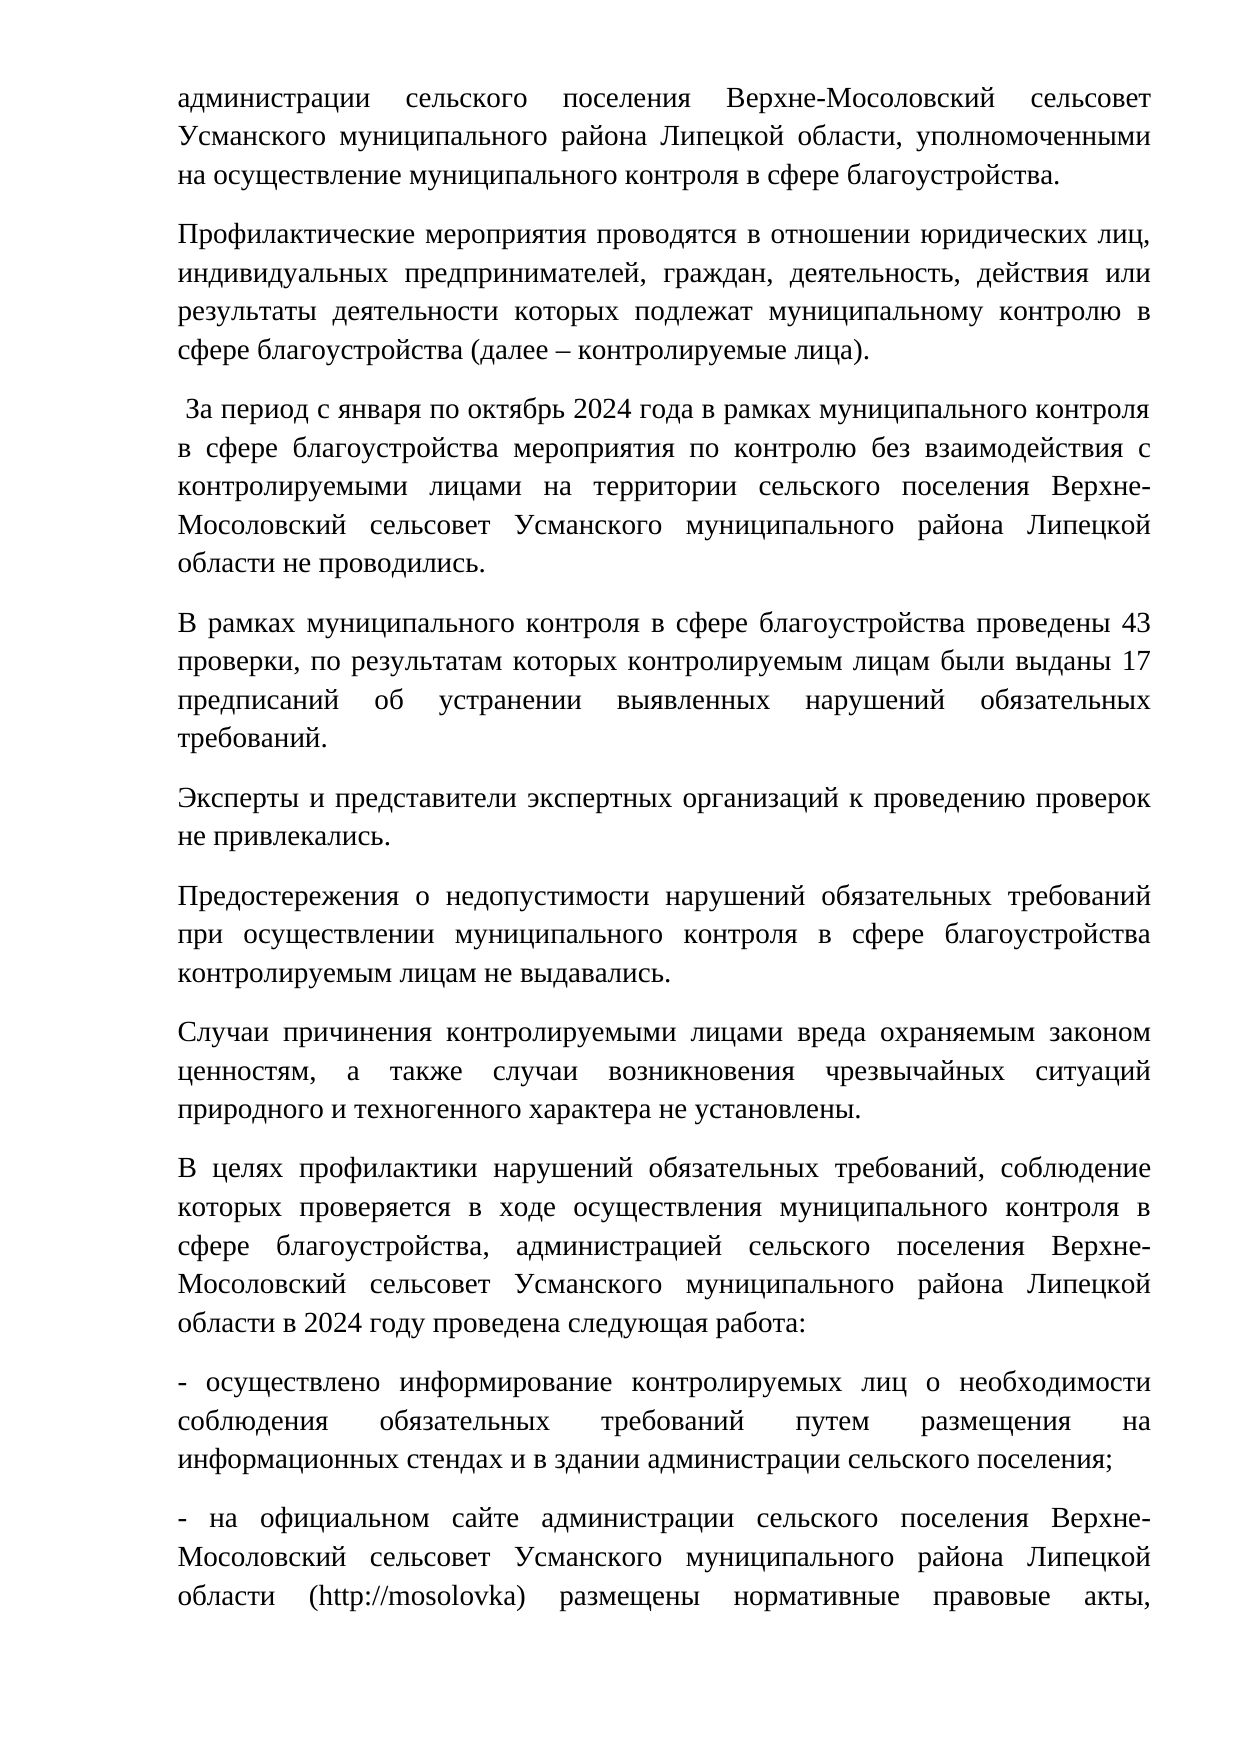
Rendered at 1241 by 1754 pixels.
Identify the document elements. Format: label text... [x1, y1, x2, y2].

text В целях профилактики нарушений обязательных требований, соблюдение которых проверяется в ходе осуществления муниципального контроля в сфере благоустройства, администрацией сельского поселения Верхне-Мосоловский сельсовет Усманского муниципального района Липецкой области в 2024 году проведена следующая работа: [177, 1151, 1152, 1338]
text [177, 80, 1152, 190]
text Профилактические мероприятия проводятся в отношении юридических лиц, индивидуальных предпринимателей, граждан, деятельность, действия или результаты деятельности которых подлежат муниципальному контролю в сфере благоустройства (далее – контролируемые лица). [177, 216, 1152, 365]
text За период с января по октябрь 2024 года в рамках муниципального контроля в сфере благоустройства мероприятия по контролю без взаимодействия с контролируемыми лицами на территории сельского поселения Верхне-Мосоловский сельсовет Усманского муниципального района Липецкой области не проводились. [177, 391, 1152, 579]
text В рамках муниципального контроля в сфере благоустройства проведены 43 проверки, по результатам которых контролируемым лицам были выданы 17 предписаний об устранении выявленных нарушений обязательных требований. [177, 605, 1152, 754]
text Предостережения о недопустимости нарушений обязательных требований при осуществлении муниципального контроля в сфере благоустройства контролируемым лицам не выдавались. [177, 878, 1152, 988]
text Случаи причинения контролируемыми лицами вреда охраняемым законом ценностям, а также случаи возникновения чрезвычайных ситуаций природного и техногенного характера не установлены. [177, 1014, 1152, 1125]
text - осуществлено информирование контролируемых лиц о необходимости соблюдения обязательных требований путем размещения на информационных стендах и в здании администрации сельского поселения; [177, 1364, 1152, 1475]
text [177, 1501, 1152, 1611]
text Эксперты и представители экспертных организаций к проведению проверок не привлекались. [177, 780, 1152, 852]
